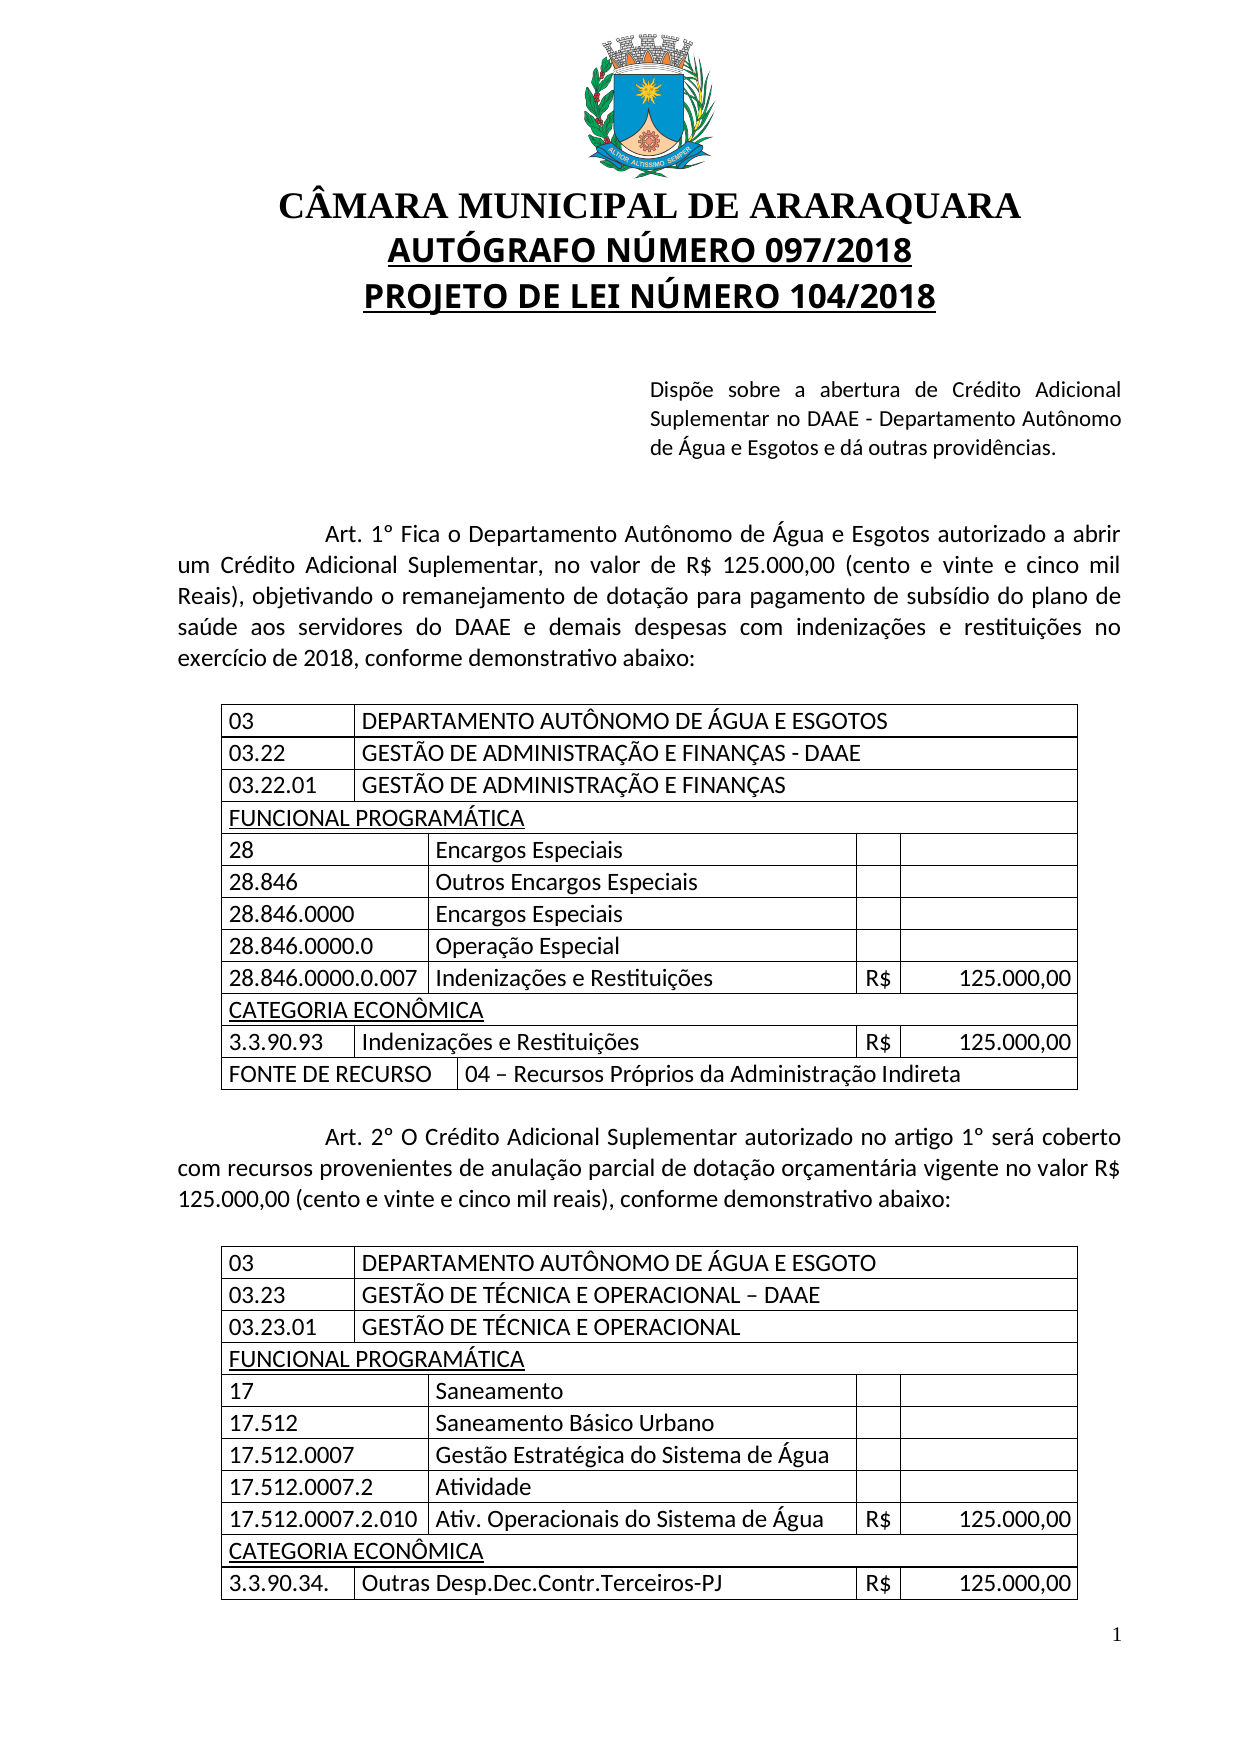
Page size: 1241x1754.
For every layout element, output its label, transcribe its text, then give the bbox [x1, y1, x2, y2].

table_cell 3.3.90.34. [222, 1568, 354, 1598]
table_cell [857, 930, 900, 961]
table_cell [901, 1439, 1077, 1470]
table_cell [901, 898, 1077, 929]
table_cell [857, 1471, 900, 1502]
table_cell 17 [222, 1375, 428, 1406]
table_cell 28.846 [222, 866, 428, 897]
table_cell [857, 898, 900, 929]
table_cell Encargos Especiais [429, 834, 856, 865]
table_cell Saneamento Básico Urbano [429, 1407, 856, 1438]
table_cell [857, 866, 900, 897]
table_header 03 [222, 705, 354, 736]
table_cell [857, 1375, 900, 1406]
table_cell [901, 1375, 1077, 1406]
table_header DEPARTAMENTO AUTÔNOMO DE ÁGUA E ESGOTOS [355, 705, 1077, 736]
text PROJETO DE LEI NÚMERO 104/2018 [177, 272, 1122, 318]
table_cell [901, 1407, 1077, 1438]
table_cell [857, 1407, 900, 1438]
table_header 03 [222, 1247, 354, 1278]
table_cell [901, 930, 1077, 961]
table_cell 3.3.90.93 [222, 1026, 354, 1057]
table_cell [901, 1471, 1077, 1502]
table_cell 125.000,00 [901, 962, 1077, 993]
table_cell [901, 834, 1077, 865]
table_cell GESTÃO DE ADMINISTRAÇÃO E FINANÇAS - DAAE [355, 738, 1077, 768]
table_cell Ativ. Operacionais do Sistema de Água [429, 1503, 856, 1534]
table_cell Outros Encargos Especiais [429, 866, 856, 897]
table_cell 125.000,00 [901, 1026, 1077, 1057]
table_cell Encargos Especiais [429, 898, 856, 929]
table_cell CATEGORIA ECONÔMICA [222, 994, 1077, 1025]
table_cell 125.000,00 [901, 1503, 1077, 1534]
table_cell 28 [222, 834, 428, 865]
text AUTÓGRAFO NÚMERO 097/2018 [177, 226, 1122, 272]
table_cell R$ [857, 1026, 900, 1057]
text CÂMARA MUNICIPAL DE ARARAQUARA [177, 183, 1122, 226]
table_cell 28.846.0000 [222, 898, 428, 929]
table_cell 17.512.0007 [222, 1439, 428, 1470]
table_cell 03.23.01 [222, 1311, 354, 1342]
table_cell 125.000,00 [901, 1568, 1077, 1598]
table_cell 03.22 [222, 738, 354, 768]
table_cell 28.846.0000.0 [222, 930, 428, 961]
table_cell R$ [857, 962, 900, 993]
table_cell 28.846.0000.0.007 [222, 962, 428, 993]
table_cell [901, 866, 1077, 897]
table_cell 04 – Recursos Próprios da Administração Indireta [458, 1058, 1077, 1089]
table_cell GESTÃO DE ADMINISTRAÇÃO E FINANÇAS [355, 770, 1077, 801]
table_cell [857, 834, 900, 865]
text Art. 2º O Crédito Adicional Suplementar autorizado no artigo 1º será coberto com recursos provenientes de anulação parcial de dotação orçamentária vigente no valor R$ 125.000,00 (cento e vinte e cinco mil reais), conforme demonstrativo abaixo: [177, 1121, 1122, 1214]
table_cell 17.512.0007.2.010 [222, 1503, 428, 1534]
text Dispõe sobre a abertura de Crédito Adicional Suplementar no DAAE - Departamento Autônomo de Água e Esgotos e dá outras providências. [650, 375, 1122, 461]
table_cell Saneamento [429, 1375, 856, 1406]
table_cell FUNCIONAL PROGRAMÁTICA [222, 802, 1077, 833]
picture [584, 34, 716, 179]
table_cell R$ [857, 1503, 900, 1534]
table_cell Indenizações e Restituições [355, 1026, 856, 1057]
table_cell Outras Desp.Dec.Contr.Terceiros-PJ [355, 1568, 856, 1598]
table_cell 03.23 [222, 1279, 354, 1310]
table_cell Operação Especial [429, 930, 856, 961]
table_cell GESTÃO DE TÉCNICA E OPERACIONAL – DAAE [355, 1279, 1077, 1310]
table_cell FONTE DE RECURSO [222, 1058, 457, 1089]
table_cell Atividade [429, 1471, 856, 1502]
table_cell CATEGORIA ECONÔMICA [222, 1535, 1077, 1566]
table_cell [857, 1439, 900, 1470]
table_cell 17.512 [222, 1407, 428, 1438]
text Art. 1º Fica o Departamento Autônomo de Água e Esgotos autorizado a abrir um Crédito Adicional Suplementar, no valor de R$ 125.000,00 (cento e vinte e cinco mil Reais), objetivando o remanejamento de dotação para pagamento de subsídio do plano de saúde aos servidores do DAAE e demais despesas com indenizações e restituições no exercício de 2018, conforme demonstrativo abaixo: [177, 518, 1122, 673]
table_cell 03.22.01 [222, 770, 354, 801]
table_cell GESTÃO DE TÉCNICA E OPERACIONAL [355, 1311, 1077, 1342]
table_cell FUNCIONAL PROGRAMÁTICA [222, 1343, 1077, 1374]
table_header DEPARTAMENTO AUTÔNOMO DE ÁGUA E ESGOTO [355, 1247, 1077, 1278]
table_cell Gestão Estratégica do Sistema de Água [429, 1439, 856, 1470]
table_cell R$ [857, 1568, 900, 1598]
table_cell 17.512.0007.2 [222, 1471, 428, 1502]
table_cell Indenizações e Restituições [429, 962, 856, 993]
